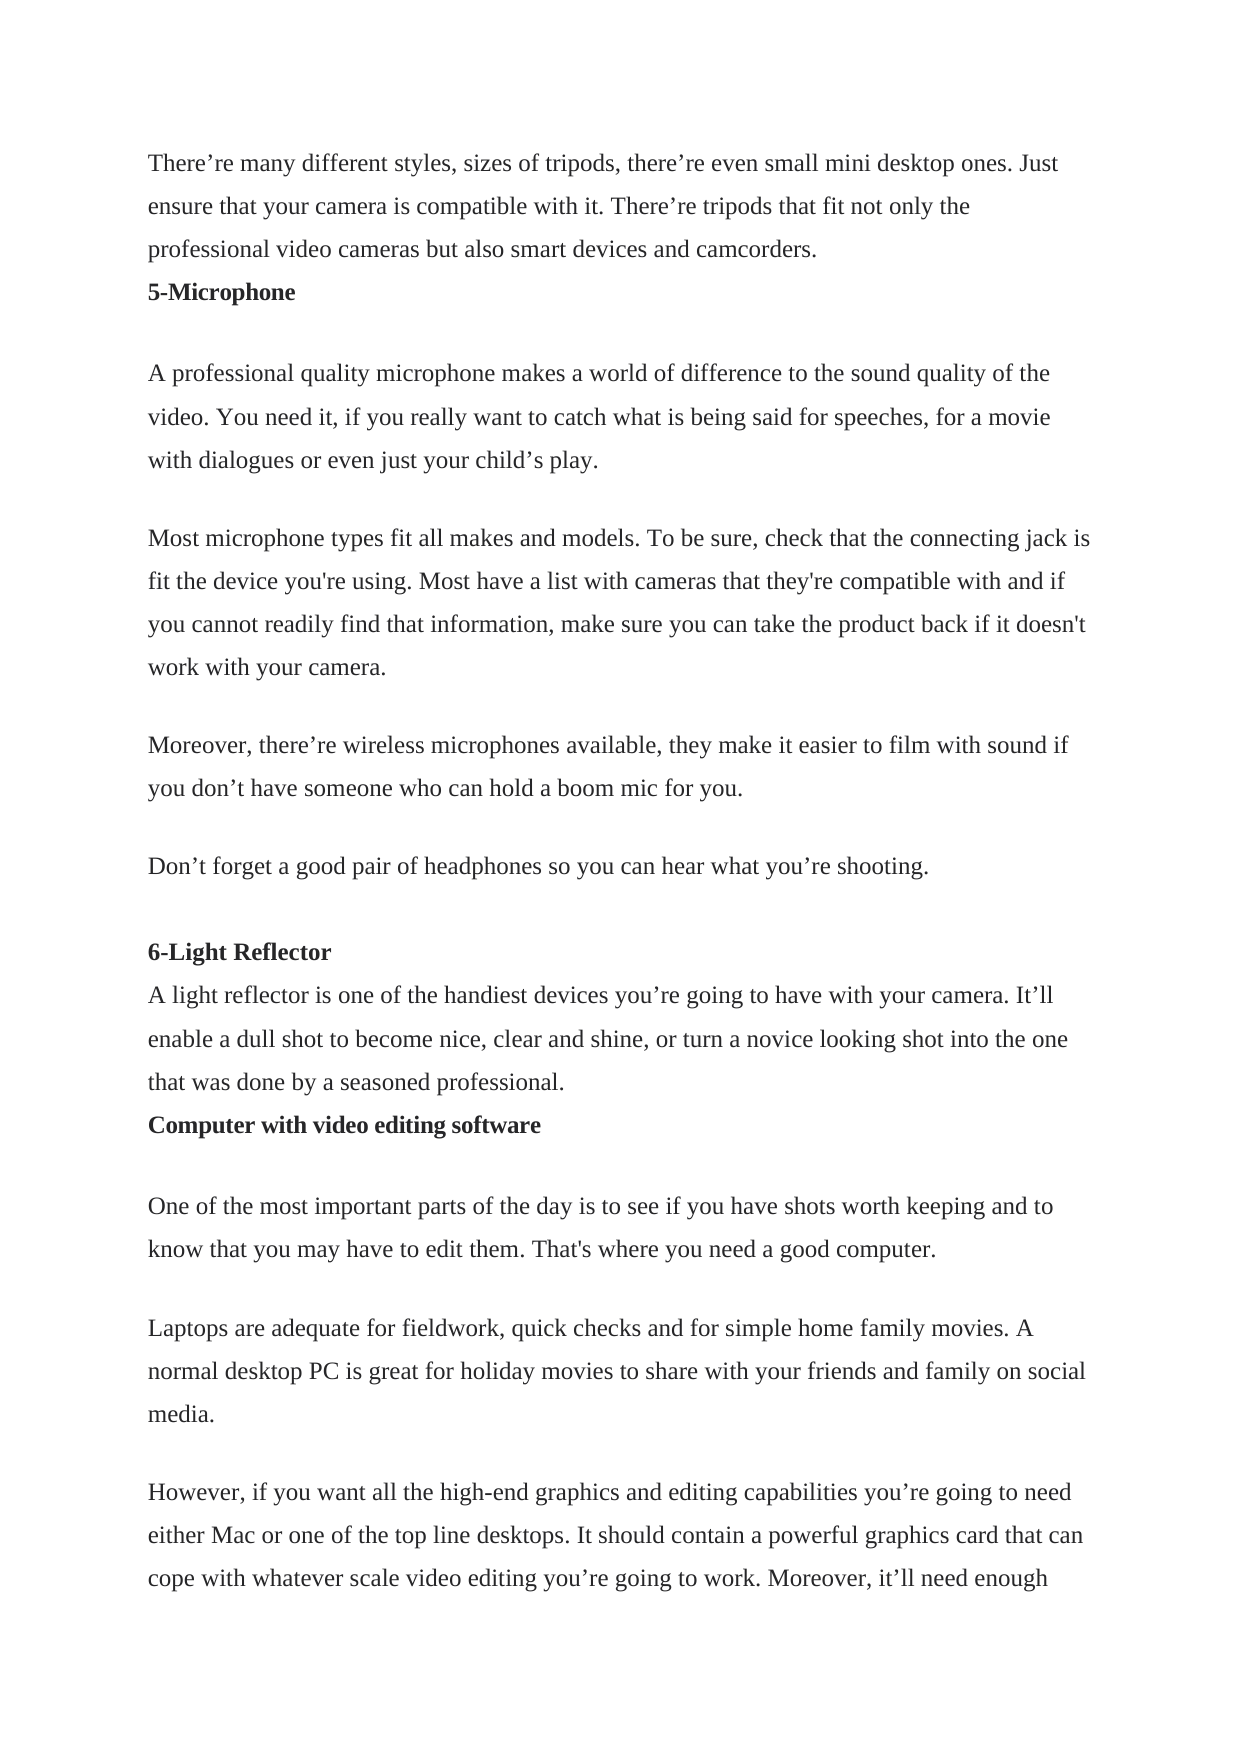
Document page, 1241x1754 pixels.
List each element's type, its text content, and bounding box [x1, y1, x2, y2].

subtitle 5-Microphone [148, 277, 1093, 306]
text Don’t forget a good pair of headphones so you can hear what you’re shooting. [148, 851, 1093, 880]
text A light reflector is one of the handiest devices you’re going to have with your camera. It’ll enable a dull shot to become nice, clear and shine, or turn a novice looking shot into the one that was done by a seasoned professional. [148, 981, 1093, 1096]
text There’re many different styles, sizes of tripods, there’re even small mini desktop ones. Just ensure that your camera is compatible with it. There’re tripods that fit not only the professional video cameras but also smart devices and camcorders. [148, 148, 1093, 263]
text 6-Light Reflector [148, 937, 1093, 966]
text Most microphone types fit all makes and models. To be sure, check that the connecting jack is fit the device you're using. Most have a list with cameras that they're compatible with and if you cannot readily find that information, make sure you can take the product back if it doesn't work with your camera. [148, 523, 1093, 681]
subtitle Computer with video editing software [148, 1110, 1093, 1139]
text Moreover, there’re wireless microphones available, they make it easier to film with sound if you don’t have someone who can hold a boom mic for you. [148, 730, 1093, 802]
text A professional quality microphone makes a world of difference to the sound quality of the video. You need it, if you really want to catch what is being said for speeches, for a movie with dialogues or even just your child’s play. [148, 358, 1093, 473]
text One of the most important parts of the day is to see if you have shots worth keeping and to know that you may have to edit them. That's where you need a good computer. [148, 1191, 1093, 1263]
text Laptops are adequate for fieldwork, quick checks and for simple home family movies. A normal desktop PC is great for holiday movies to share with your friends and family on social media. [148, 1313, 1093, 1428]
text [148, 1477, 1093, 1592]
